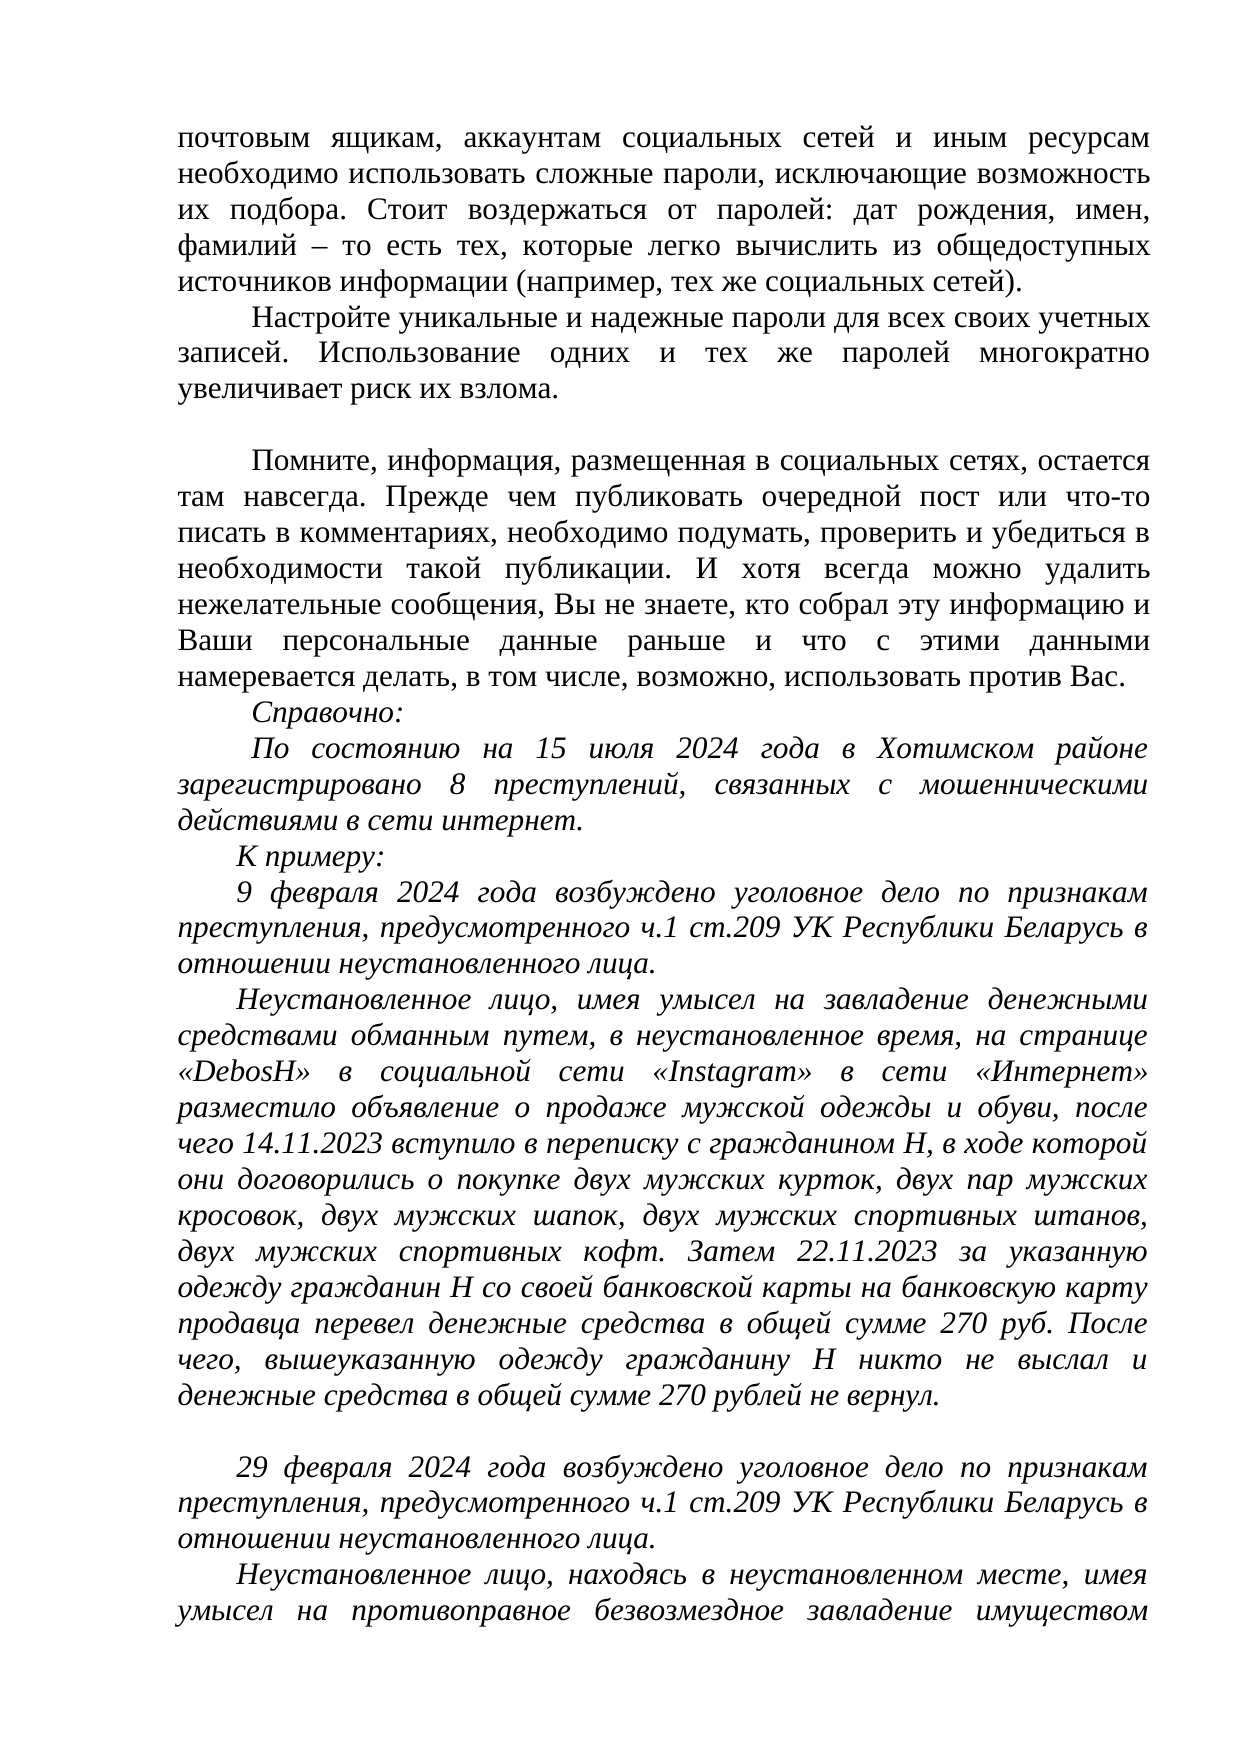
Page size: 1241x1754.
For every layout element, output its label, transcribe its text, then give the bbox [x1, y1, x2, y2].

text 9 февраля 2024 года возбуждено уголовное дело по признакам преступления, предусмотренного ч.1 ст.209 УК Республики Беларусь в отношении неустановленного лица. [177, 873, 1152, 981]
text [177, 118, 1152, 298]
text По состоянию на 15 июля 2024 года в Хотимском районе зарегистрировано 8 преступлений, связанных с мошенническими действиями в сети интернет. [177, 729, 1152, 837]
text Помните, информация, размещенная в социальных сетях, остается там навсегда. Прежде чем публиковать очередной пост или что-то писать в комментариях, необходимо подумать, проверить и убедиться в необходимости такой публикации. И хотя всегда можно удалить нежелательные сообщения, Вы не знаете, кто собрал эту информацию и Ваши персональные данные раньше и что с этими данными намеревается делать, в том числе, возможно, использовать против Вас. [177, 442, 1152, 693]
text Справочно: [177, 693, 1152, 729]
text Неустановленное лицо, имея умысел на завладение денежными средствами обманным путем, в неустановленное время, на странице «DebosH» в социальной сети «Instagram» в сети «Интернет» разместило объявление о продаже мужской одежды и обуви, после чего 14.11.2023 вступило в переписку с гражданином Н, в ходе которой они договорились о покупке двух мужских курток, двух пар мужских кросовок, двух мужских шапок, двух мужских спортивных штанов, двух мужских спортивных кофт. Затем 22.11.2023 за указанную одежду гражданин Н со своей банковской карты на банковскую карту продавца перевел денежные средства в общей сумме 270 руб. После чего, вышеуказанную одежду гражданину Н никто не выслал и денежные средства в общей сумме 270 рублей не вернул. [177, 981, 1152, 1412]
text Настройте уникальные и надежные пароли для всех своих учетных записей. Использование одних и тех же паролей многократно увеличивает риск их взлома. [177, 298, 1152, 406]
text 29 февраля 2024 года возбуждено уголовное дело по признакам преступления, предусмотренного ч.1 ст.209 УК Республики Беларусь в отношении неустановленного лица. [177, 1448, 1152, 1556]
text К примеру: [177, 837, 1152, 873]
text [177, 1556, 1152, 1627]
